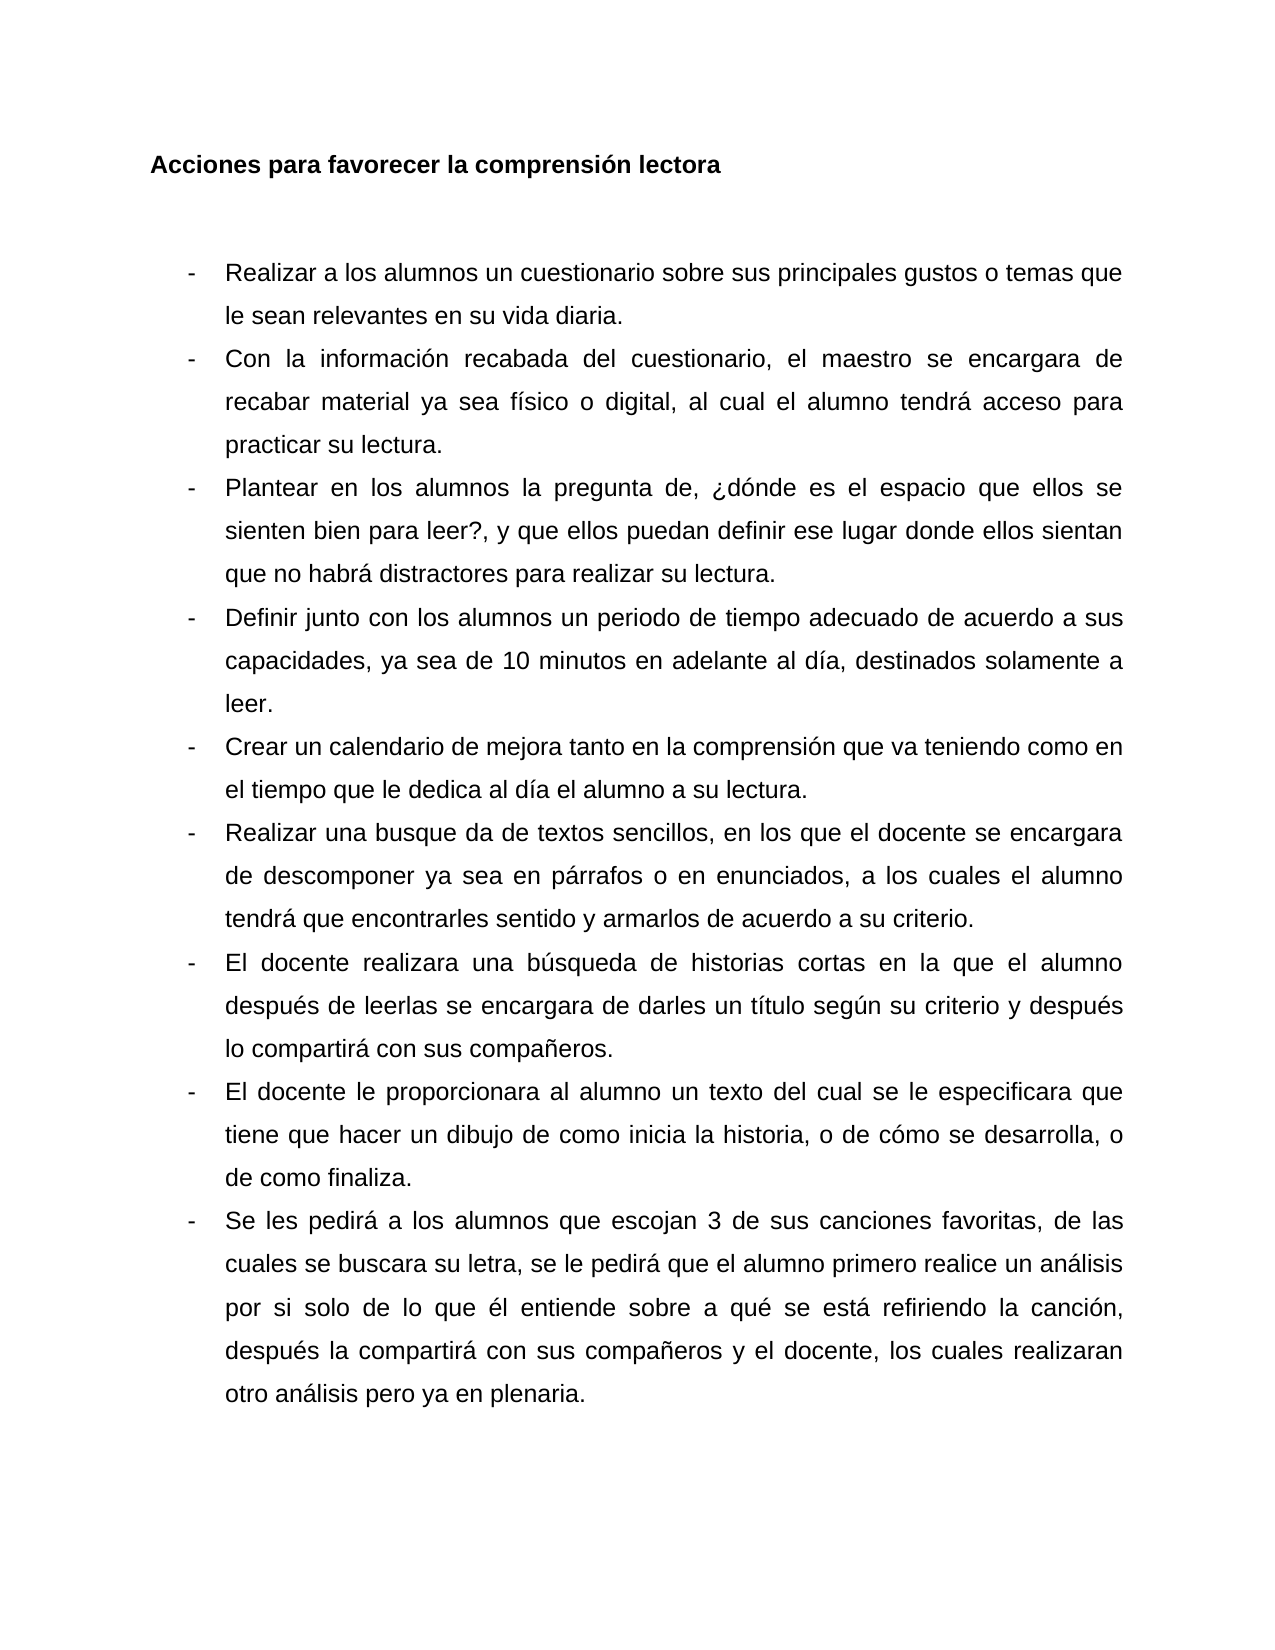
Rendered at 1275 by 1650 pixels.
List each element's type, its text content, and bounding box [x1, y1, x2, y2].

text Acciones para favorecer la comprensión lectora [150, 150, 1125, 179]
list Crear un calendario de mejora tanto en la comprensión que va teniendo como en el tiempo que le dedica al día el alumno a su lectura. [187, 732, 1125, 804]
list Realizar a los alumnos un cuestionario sobre sus principales gustos o temas que le sean relevantes en su vida diaria. [187, 257, 1125, 329]
list Se les pedirá a los alumnos que escojan 3 de sus canciones favoritas, de las cuales se buscara su letra, se le pedirá que el alumno primero realice un análisis por si solo de lo que él entiende sobre a qué se está refiriendo la canción, después la compartirá con sus compañeros y el docente, los cuales realizaran otro análisis pero ya en plenaria. [187, 1206, 1125, 1407]
list El docente le proporcionara al alumno un texto del cual se le especificara que tiene que hacer un dibujo de como inicia la historia, o de cómo se desarrolla, o de como finaliza. [187, 1077, 1125, 1192]
list El docente realizara una búsqueda de historias cortas en la que el alumno después de leerlas se encargara de darles un título según su criterio y después lo compartirá con sus compañeros. [187, 947, 1125, 1062]
list Plantear en los alumnos la pregunta de, ¿dónde es el espacio que ellos se sienten bien para leer?, y que ellos puedan definir ese lugar donde ellos sientan que no habrá distractores para realizar su lectura. [187, 473, 1125, 588]
list Realizar una busque da de textos sencillos, en los que el docente se encargara de descomponer ya sea en párrafos o en enunciados, a los cuales el alumno tendrá que encontrarles sentido y armarlos de acuerdo a su criterio. [187, 818, 1125, 933]
list Con la información recabada del cuestionario, el maestro se encargara de recabar material ya sea físico o digital, al cual el alumno tendrá acceso para practicar su lectura. [187, 344, 1125, 459]
list Definir junto con los alumnos un periodo de tiempo adecuado de acuerdo a sus capacidades, ya sea de 10 minutos en adelante al día, destinados solamente a leer. [187, 602, 1125, 717]
